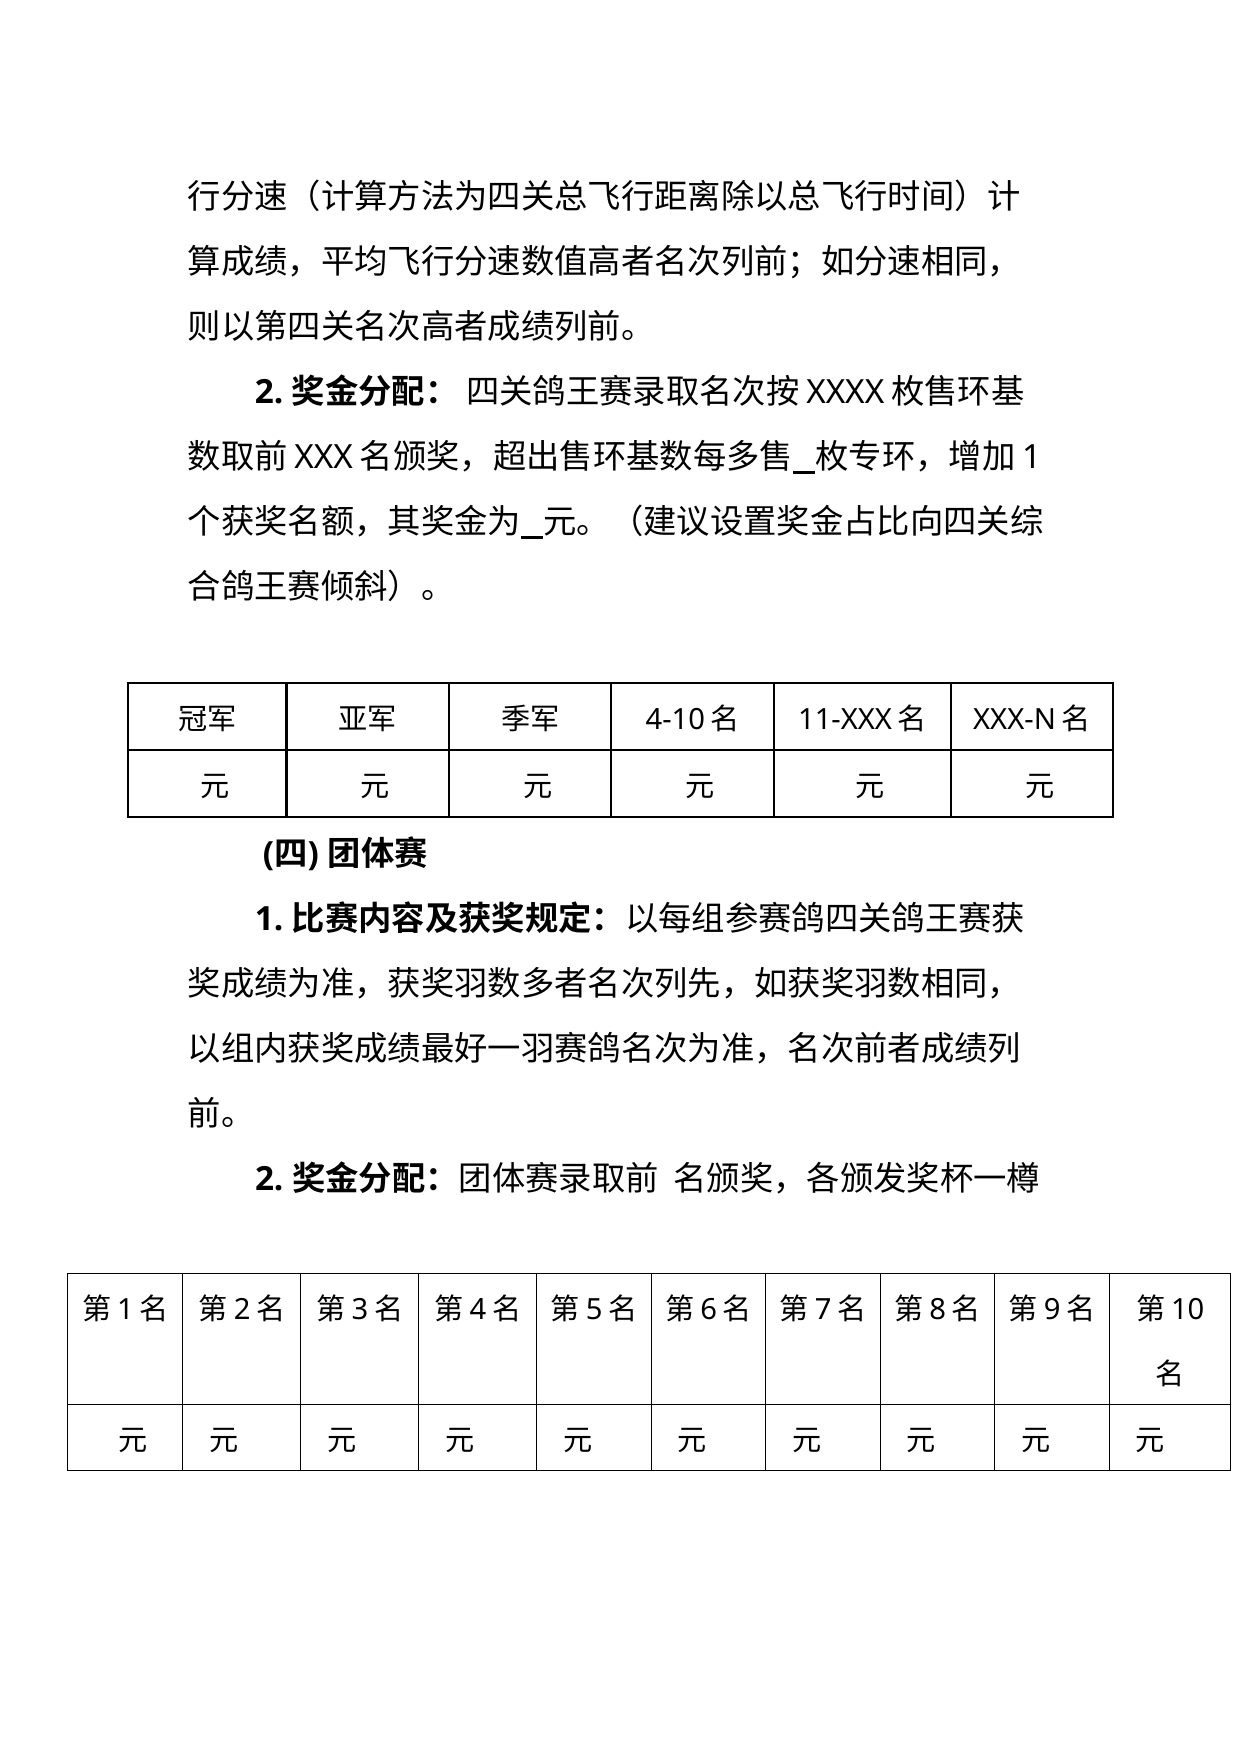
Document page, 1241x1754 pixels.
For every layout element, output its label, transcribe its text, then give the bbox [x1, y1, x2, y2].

table_header 第9名 [995, 1274, 1109, 1404]
table_cell 元 [766, 1405, 880, 1470]
table_header 第7名 [766, 1274, 880, 1404]
table_cell 元 [775, 751, 950, 816]
text 2. 奖金分配： 四关鸽王赛录取名次按XXXX枚售环基数取前XXX名颁奖，超出售环基数每多售 枚专环，增加1个获奖名额，其奖金为 元。（建议设置奖金占比向四关综合鸽王赛倾斜）。 [187, 357, 1053, 617]
text (四) 团体赛 [187, 818, 1053, 883]
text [187, 162, 1053, 357]
table_cell 元 [68, 1405, 182, 1470]
table_cell 元 [129, 751, 285, 816]
table_cell 元 [450, 751, 610, 816]
table_header 第2名 [183, 1274, 300, 1404]
table_header 11-XXX名 [775, 684, 950, 749]
table_header 第6名 [652, 1274, 765, 1404]
table_header XXX-N名 [952, 684, 1112, 749]
text 2. 奖金分配：团体赛录取前 名颁奖，各颁发奖杯一樽 [187, 1143, 1053, 1208]
table_cell 元 [652, 1405, 765, 1470]
table_header 第1名 [68, 1274, 182, 1404]
table_cell 元 [612, 751, 773, 816]
text 1. 比赛内容及获奖规定：以每组参赛鸽四关鸽王赛获奖成绩为准，获奖羽数多者名次列先，如获奖羽数相同，以组内获奖成绩最好一羽赛鸽名次为准，名次前者成绩列前。 [187, 883, 1053, 1143]
table_cell 元 [881, 1405, 994, 1470]
table_cell 元 [1110, 1405, 1230, 1470]
table_header 季军 [450, 684, 610, 749]
table_cell 元 [537, 1405, 651, 1470]
table_cell 元 [288, 751, 448, 816]
table_header 亚军 [288, 684, 448, 749]
table_header 第3名 [301, 1274, 418, 1404]
table_header 第5名 [537, 1274, 651, 1404]
table_cell 元 [419, 1405, 536, 1470]
table_cell 元 [183, 1405, 300, 1470]
table_cell 元 [995, 1405, 1109, 1470]
table_header 第8名 [881, 1274, 994, 1404]
table_cell 元 [952, 751, 1112, 816]
table_header 4-10名 [612, 684, 773, 749]
table_header 冠军 [129, 684, 285, 749]
table_cell 元 [301, 1405, 418, 1470]
table_header 第10名 [1110, 1274, 1230, 1404]
table_header 第4名 [419, 1274, 536, 1404]
